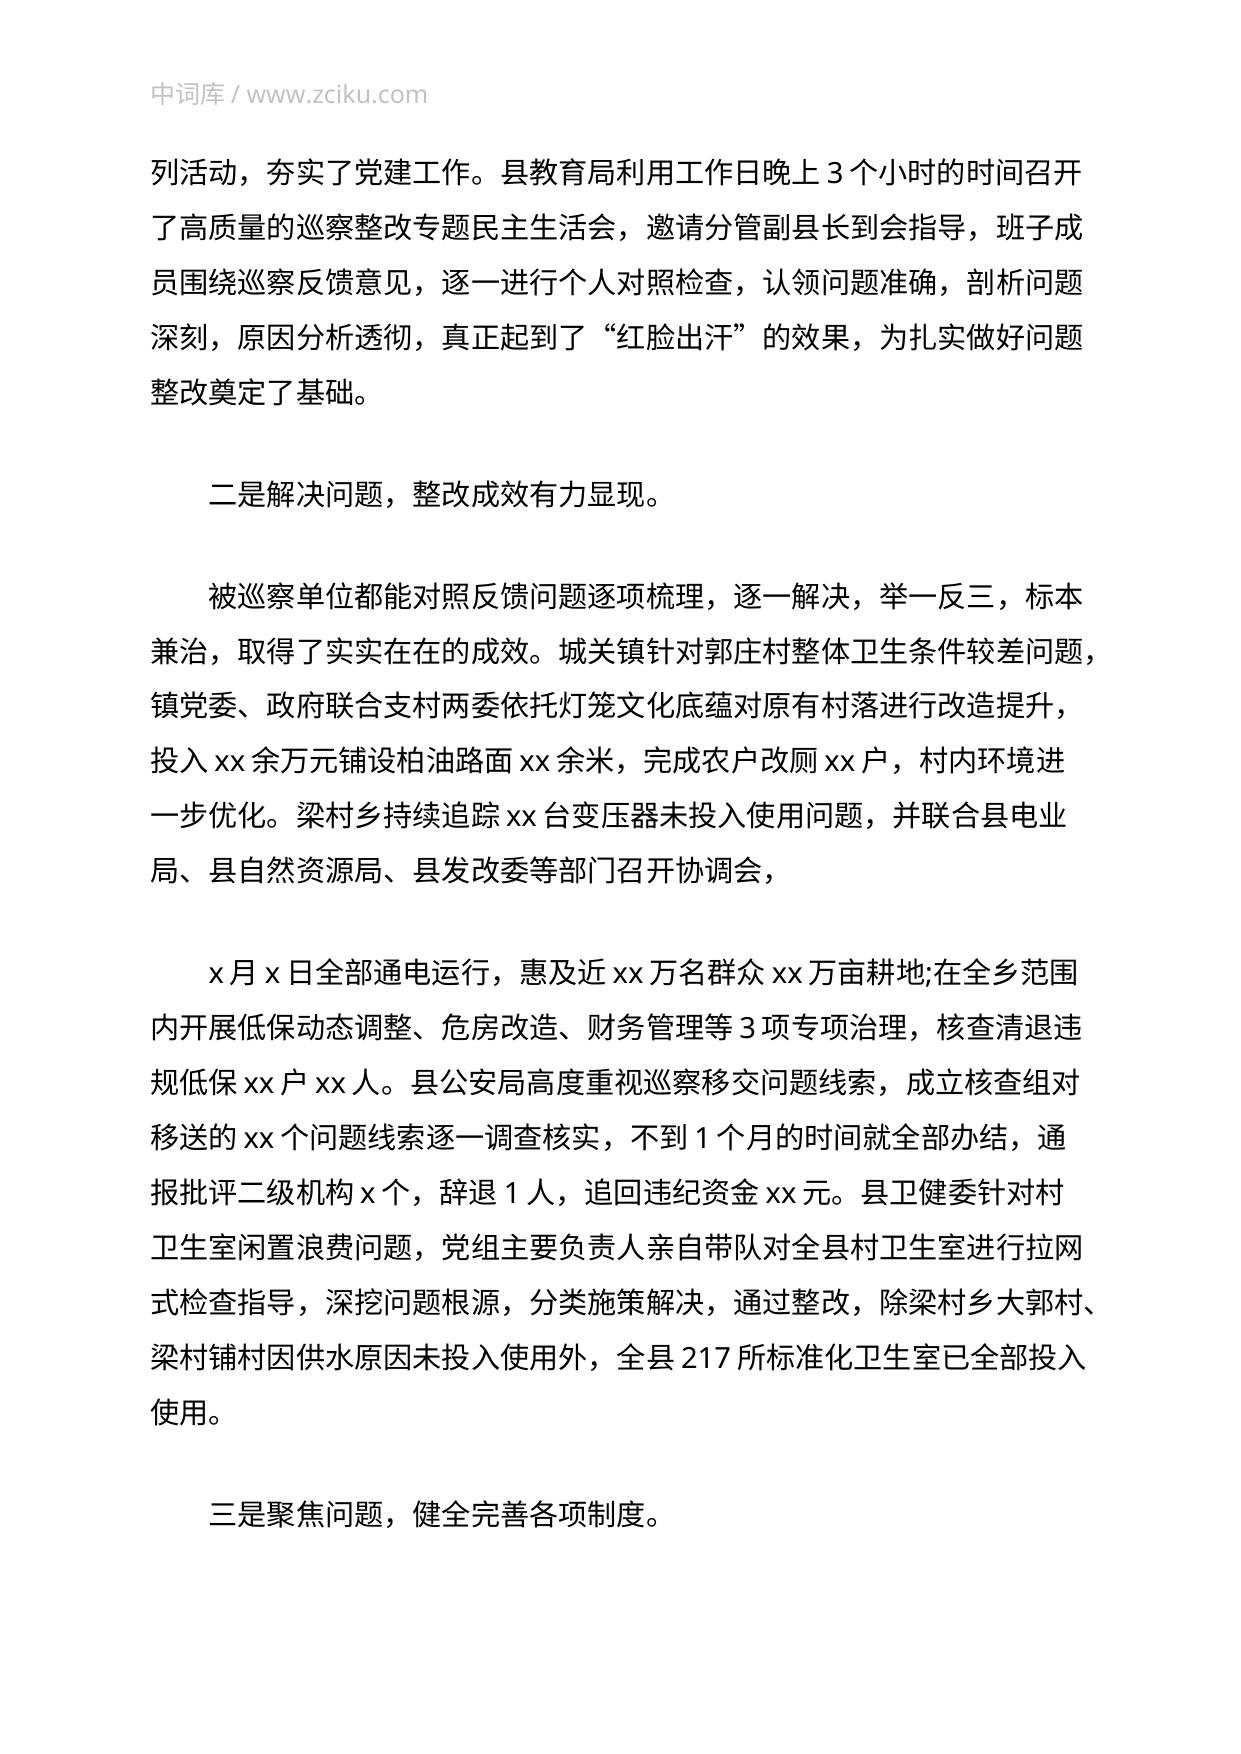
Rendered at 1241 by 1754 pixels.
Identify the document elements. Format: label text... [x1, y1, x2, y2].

text x月x日全部通电运行，惠及近xx万名群众xx万亩耕地;在全乡范围内开展低保动态调整、危房改造、财务管理等3项专项治理，核查清退违规低保xx户xx人。县公安局高度重视巡察移交问题线索，成立核查组对移送的xx个问题线索逐一调查核实，不到1个月的时间就全部办结，通报批评二级机构x个，辞退1人，追回违纪资金xx元。县卫健委针对村卫生室闲置浪费问题，党组主要负责人亲自带队对全县村卫生室进行拉网式检查指导，深挖问题根源，分类施策解决，通过整改，除梁村乡大郭村、梁村铺村因供水原因未投入使用外，全县217所标准化卫生室已全部投入使用。 [150, 950, 1090, 1432]
text 三是聚焦问题，健全完善各项制度。 [150, 1491, 1090, 1533]
text 二是解决问题，整改成效有力显现。 [150, 471, 1090, 514]
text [150, 150, 1090, 412]
text 被巡察单位都能对照反馈问题逐项梳理，逐一解决，举一反三，标本兼治，取得了实实在在的成效。城关镇针对郭庄村整体卫生条件较差问题，镇党委、政府联合支村两委依托灯笼文化底蕴对原有村落进行改造提升，投入xx余万元铺设柏油路面xx余米，完成农户改厕xx户，村内环境进一步优化。梁村乡持续追踪xx台变压器未投入使用问题，并联合县电业局、县自然资源局、县发改委等部门召开协调会， [150, 573, 1090, 890]
